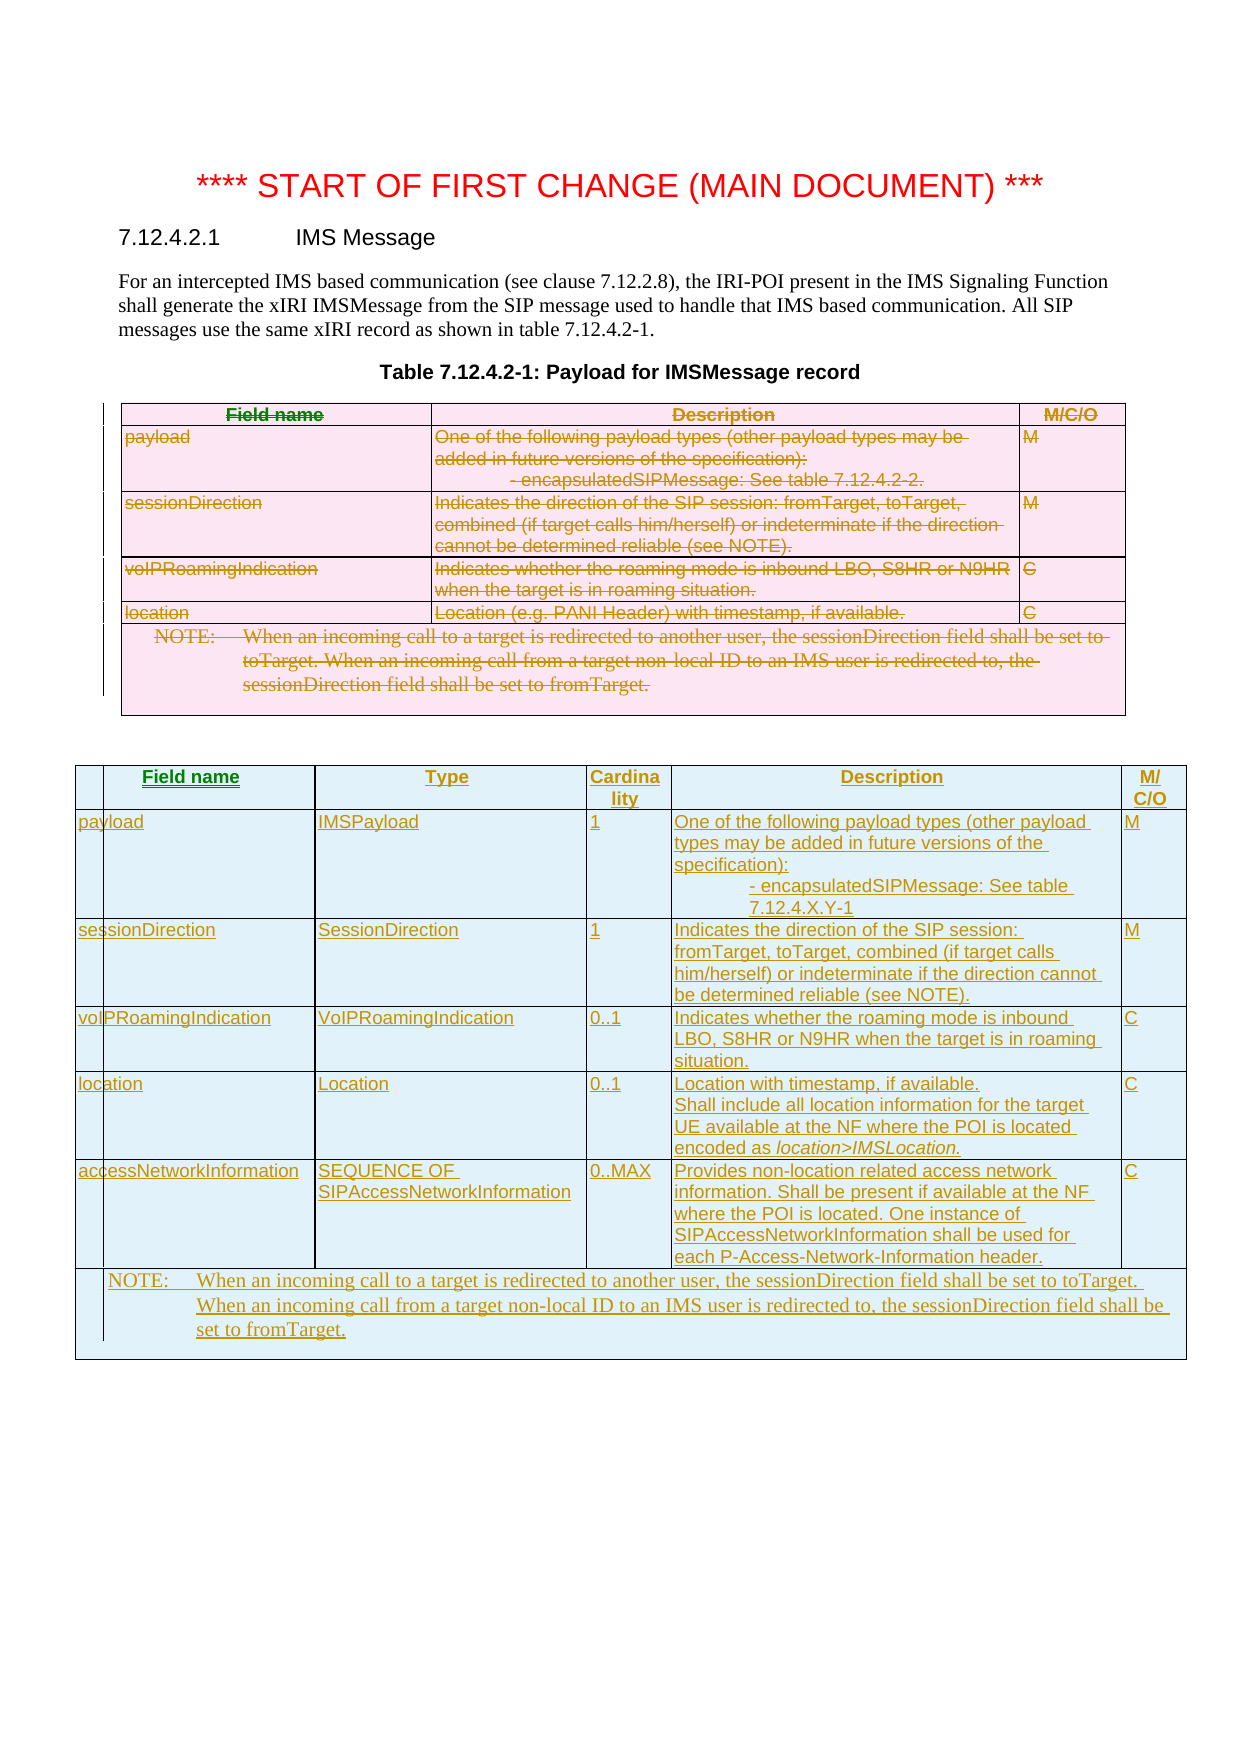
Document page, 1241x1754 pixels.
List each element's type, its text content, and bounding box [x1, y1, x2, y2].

subtitle 7.12.4.2.1 IMS Message [118, 224, 1122, 250]
subtitle **** START OF FIRST CHANGE (MAIN DOCUMENT) *** [118, 166, 1122, 205]
text Table 7.12.4.2-1: Payload for IMSMessage record [118, 360, 1122, 384]
text For an intercepted IMS based communication (see clause 7.12.2.8), the IRI-POI present in the IMS Signaling Function shall generate the xIRI IMSMessage from the SIP message used to handle that IMS based communication. All SIP messages use the same xIRI record as shown in table 7.12.4.2-1. [118, 269, 1122, 341]
